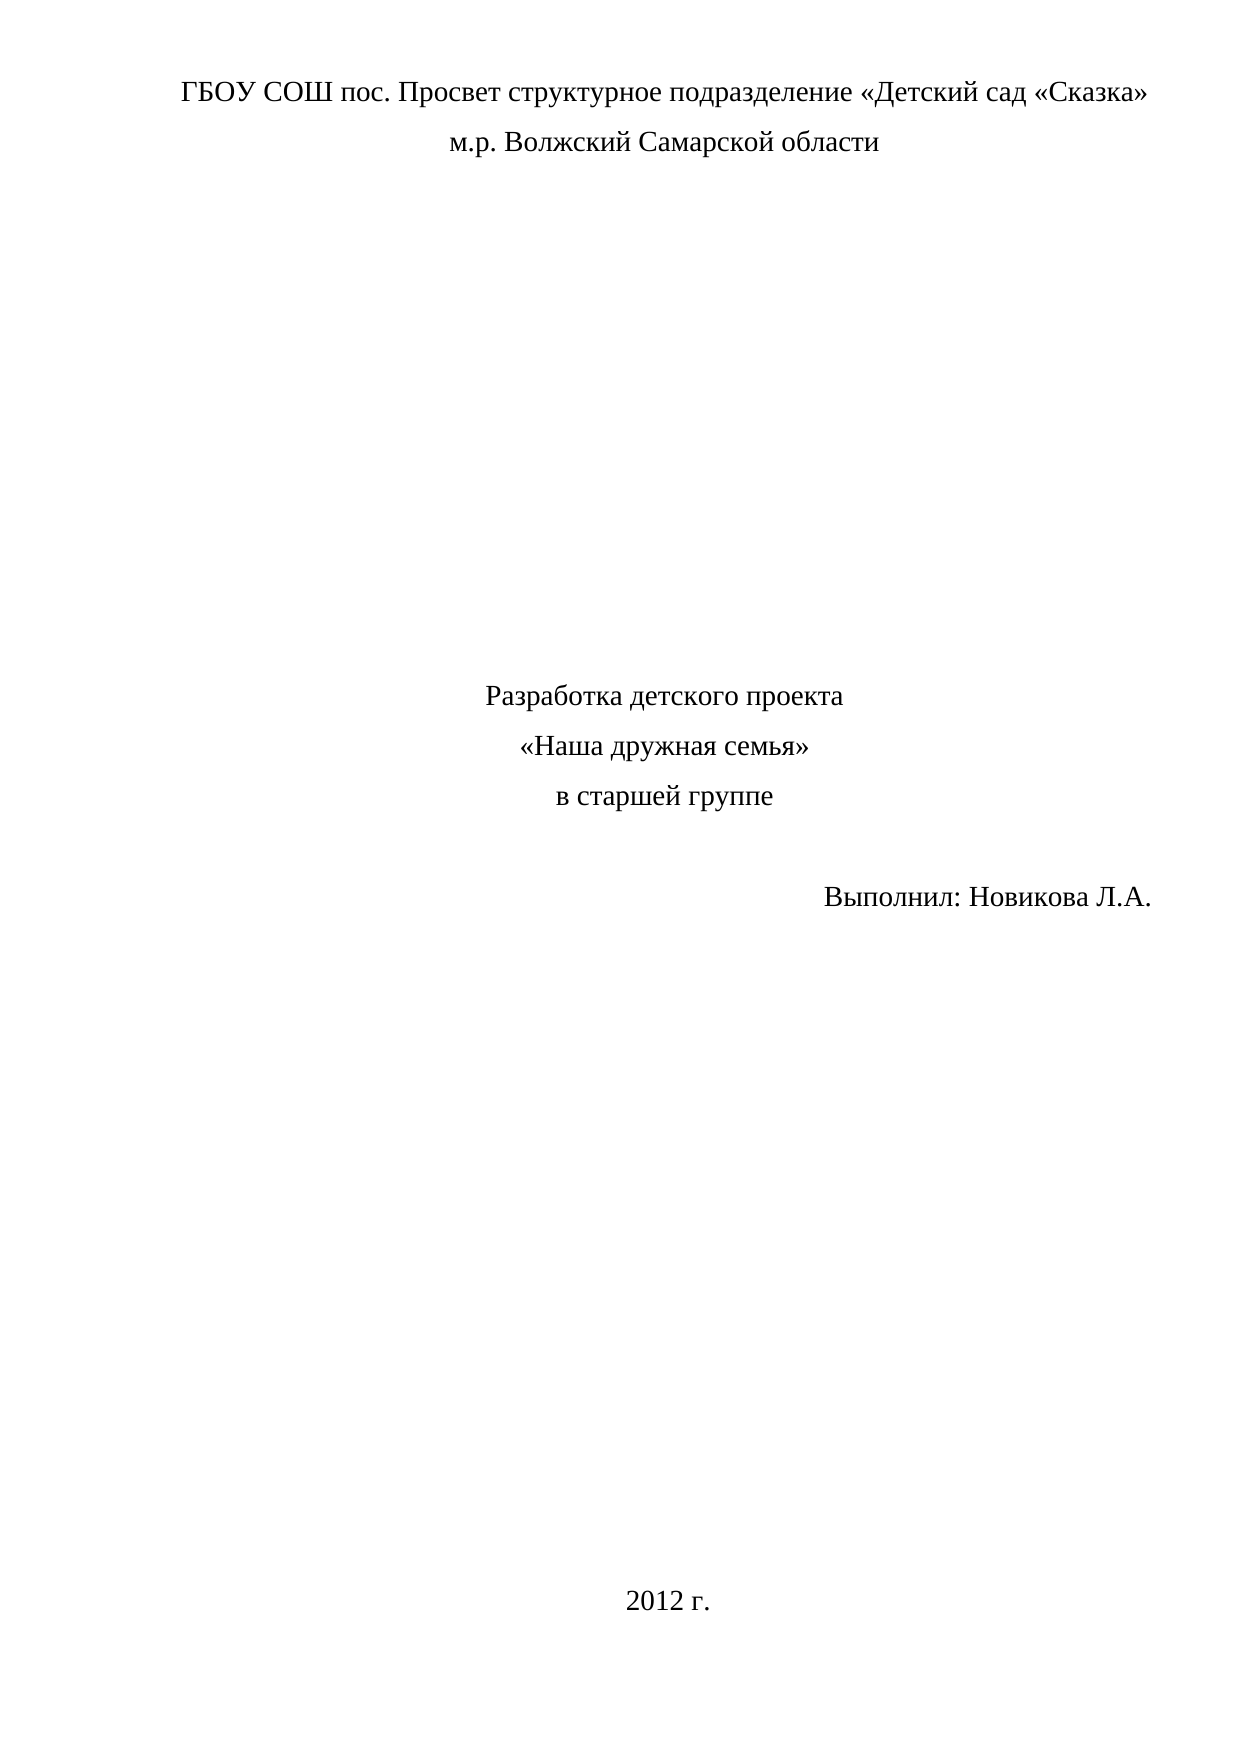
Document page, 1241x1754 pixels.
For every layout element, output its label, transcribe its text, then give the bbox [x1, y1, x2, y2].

text в старшей группе [177, 778, 1152, 812]
text «Наша дружная семья» [177, 728, 1152, 761]
text Выполнил: Новикова Л.А. [177, 879, 1152, 912]
text 2012 г. [177, 1583, 1152, 1617]
text Разработка детского проекта [177, 678, 1152, 711]
text ГБОУ СОШ пос. Просвет структурное подразделение «Детский сад «Сказка» м.р. Волжский Самарской области [177, 74, 1152, 158]
